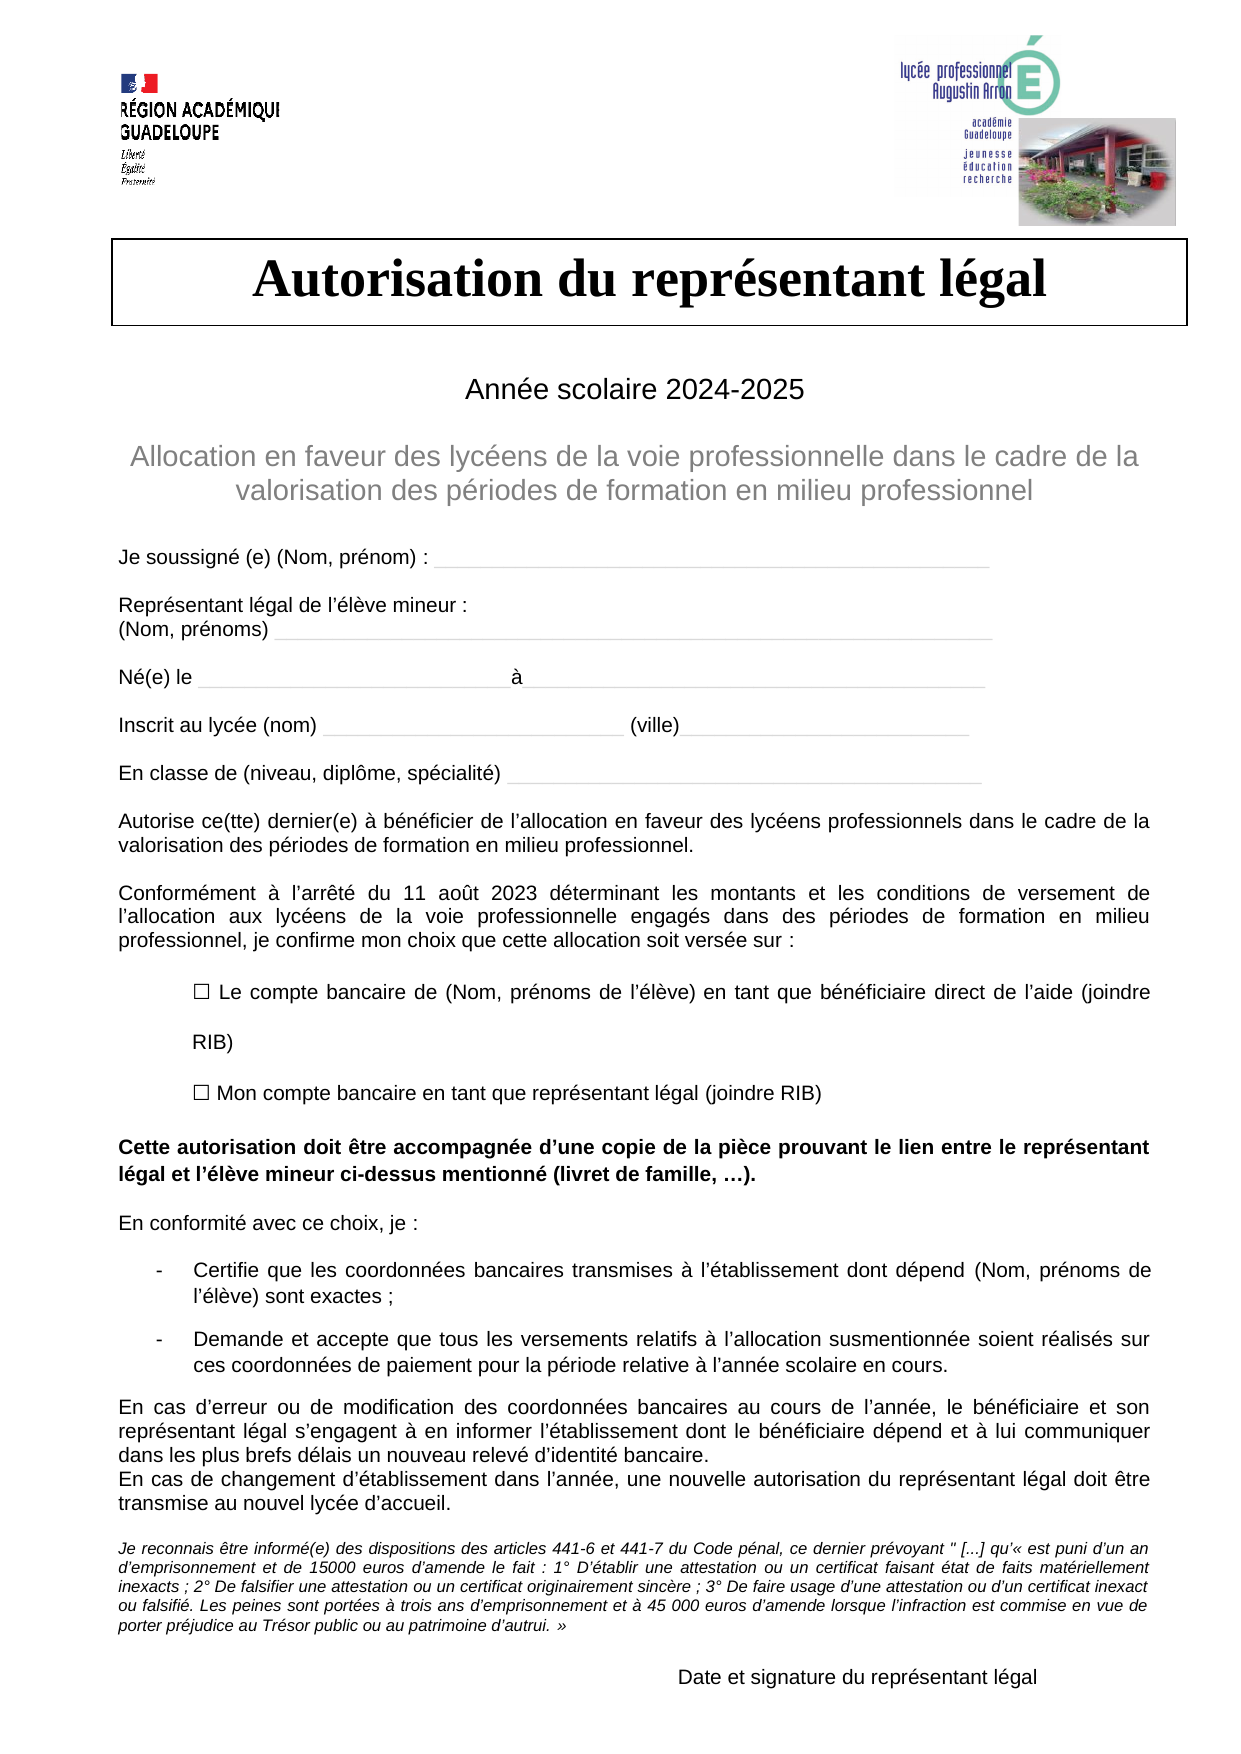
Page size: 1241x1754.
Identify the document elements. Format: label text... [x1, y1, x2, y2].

list Certifie que les coordonnées bancaires transmises à l’établissement dont dépend (Nom, prénoms de l’élève) sont exactes ; [156, 1258, 1152, 1308]
text (Nom, prénoms) ______________________________________________________________ [118, 617, 1152, 641]
text Année scolaire 2024-2025 [118, 372, 1152, 406]
picture [119, 73, 279, 183]
text En classe de (niveau, diplôme, spécialité) _________________________________________ [118, 761, 1152, 784]
text En cas d’erreur ou de modification des coordonnées bancaires au cours de l’année, le bénéficiaire et son représentant légal s’engagent à en informer l’établissement dont le bénéficiaire dépend et à lui communiquer dans les plus brefs délais un nouveau relevé d’identité bancaire. [118, 1395, 1152, 1467]
text Allocation en faveur des lycéens de la voie professionnelle dans le cadre de la valorisation des périodes de formation en milieu professionnel [118, 439, 1152, 507]
text Je reconnais être informé(e) des dispositions des articles 441-6 et 441-7 du Code pénal, ce dernier prévoyant " [...] qu’« est puni d’un an d’emprisonnement et de 15000 euros d’amende le fait : 1° D’établir une attestation ou un certificat faisant état de faits matériellement inexacts ; 2° De falsifier une attestation ou un certificat originairement sincère ; 3° De faire usage d’une attestation ou d’un certificat inexact ou falsifié. Les peines sont portées à trois ans d’emprisonnement et à 45 000 euros d’amende lorsque l’infraction est commise en vue de porter préjudice au Trésor public ou au patrimoine d’autrui. » [118, 1539, 1152, 1634]
text Représentant légal de l’élève mineur : [118, 593, 1152, 617]
text Né(e) le ___________________________à________________________________________ [118, 665, 1152, 689]
text Autorise ce(tte) dernier(e) à bénéficier de l’allocation en faveur des lycéens professionnels dans le cadre de la valorisation des périodes de formation en milieu professionnel. [118, 808, 1152, 856]
text En conformité avec ce choix, je : [118, 1210, 1152, 1234]
text ☐ Le compte bancaire de (Nom, prénoms de l’élève) en tant que bénéficiaire direct de l’aide (joindre RIB) [192, 977, 1152, 1054]
picture [1018, 118, 1176, 226]
list Demande et accepte que tous les versements relatifs à l’allocation susmentionnée soient réalisés sur ces coordonnées de paiement pour la période relative à l’année scolaire en cours. [156, 1327, 1152, 1376]
text Inscrit au lycée (nom) __________________________ (ville)_________________________ [118, 713, 1152, 737]
text Cette autorisation doit être accompagnée d’une copie de la pièce prouvant le lien entre le représentant légal et l’élève mineur ci-dessus mentionné (livret de famille, …). [118, 1134, 1152, 1186]
text ☐ Mon compte bancaire en tant que représentant légal (joindre RIB) [118, 1078, 1152, 1106]
text Conformément à l’arrêté du 11 août 2023 déterminant les montants et les conditions de versement de l’allocation aux lycéens de la voie professionnelle engagés dans des périodes de formation en milieu professionnel, je confirme mon choix que cette allocation soit versée sur : [118, 880, 1152, 952]
text En cas de changement d’établissement dans l’année, une nouvelle autorisation du représentant légal doit être transmise au nouvel lycée d’accueil. [118, 1467, 1152, 1515]
text Je soussigné (e) (Nom, prénom) : ________________________________________________ [118, 545, 1152, 569]
